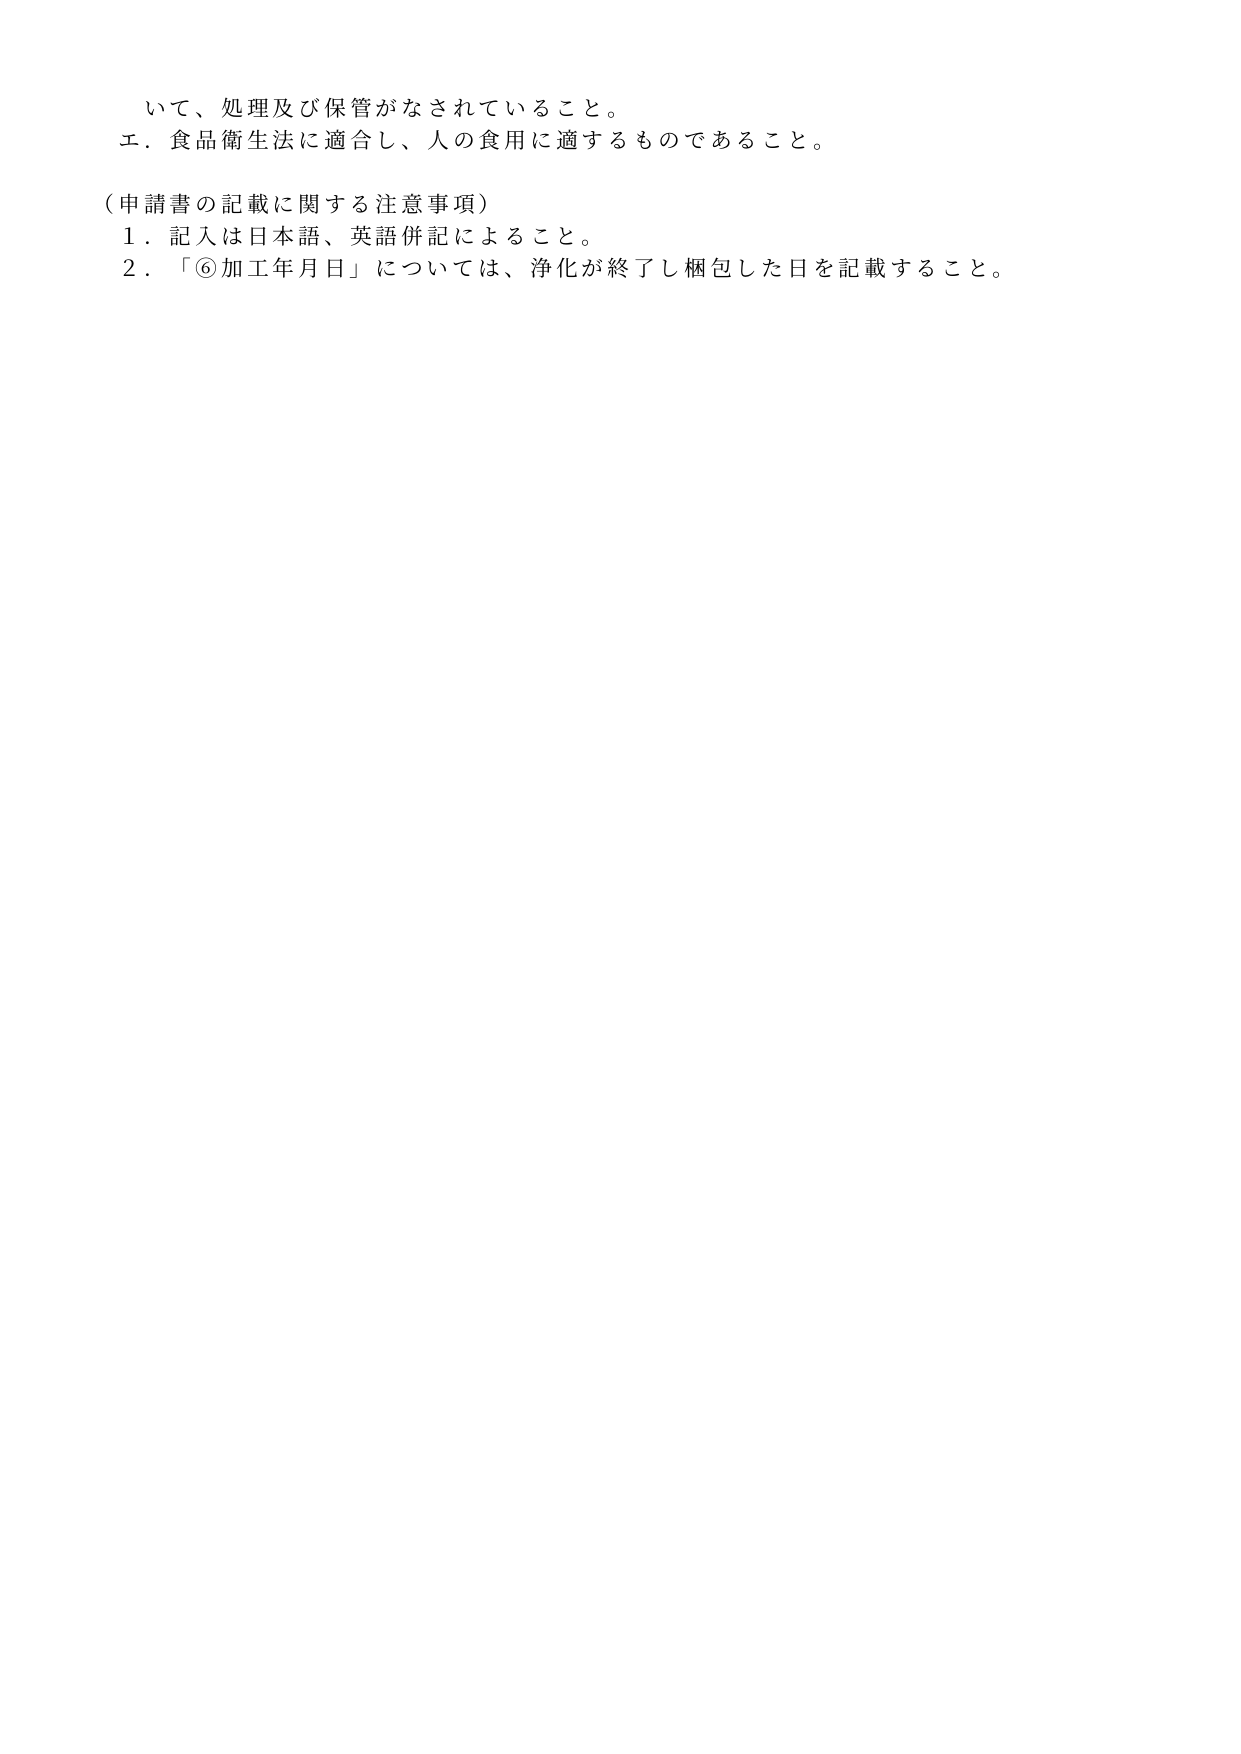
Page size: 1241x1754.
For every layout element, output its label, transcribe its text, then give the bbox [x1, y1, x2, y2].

text （申請書の記載に関する注意事項） [93, 187, 1147, 219]
text ２．「⑥加工年月日」については、浄化が終了し梱包した日を記載すること。 [93, 251, 1147, 283]
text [93, 91, 1147, 123]
text １．記入は日本語、英語併記によること。 [93, 219, 1147, 251]
text エ．食品衛生法に適合し、人の食用に適するものであること。 [93, 123, 1147, 155]
